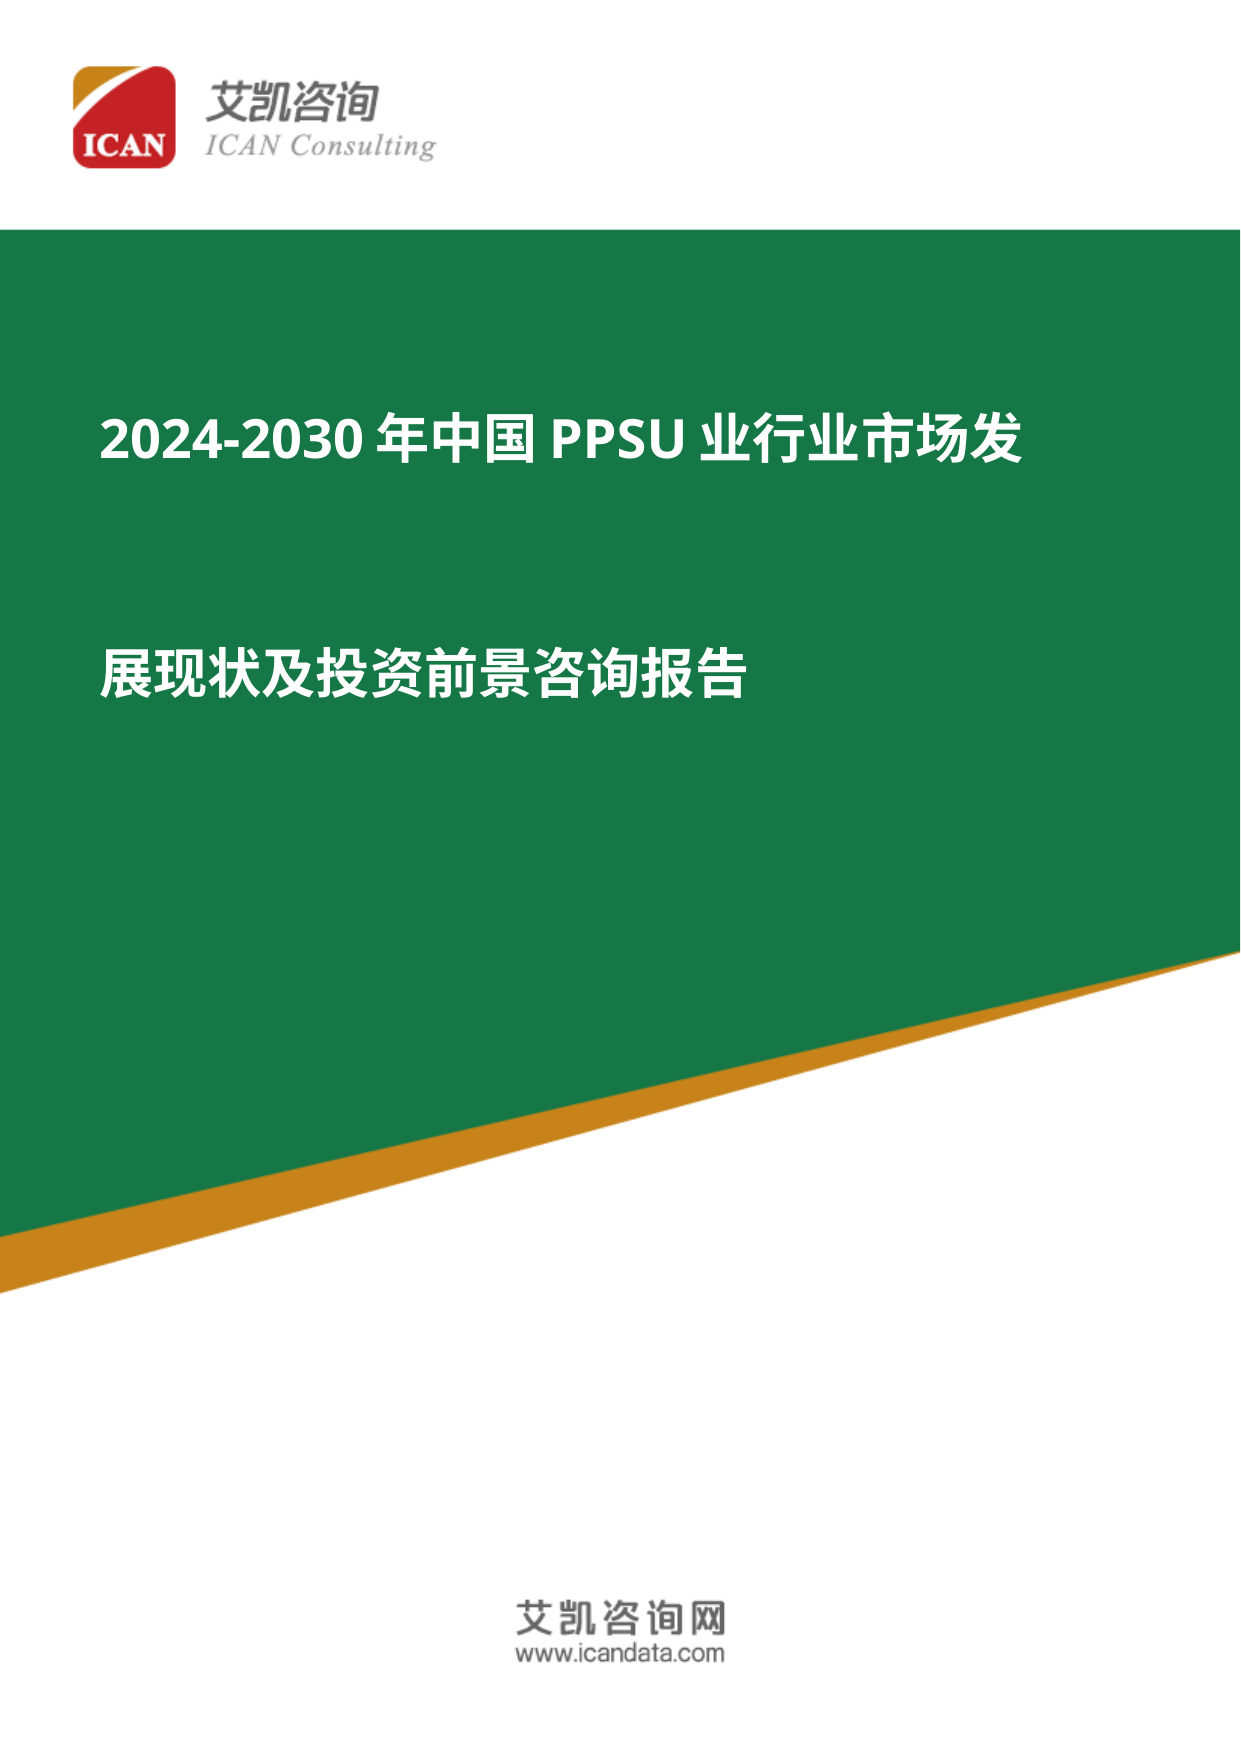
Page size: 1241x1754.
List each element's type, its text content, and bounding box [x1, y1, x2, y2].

picture [0, 5, 1241, 1754]
subtitle 2024-2030年中国PPSU业行业市场发展现状及投资前景咨询报告 [99, 386, 1053, 718]
